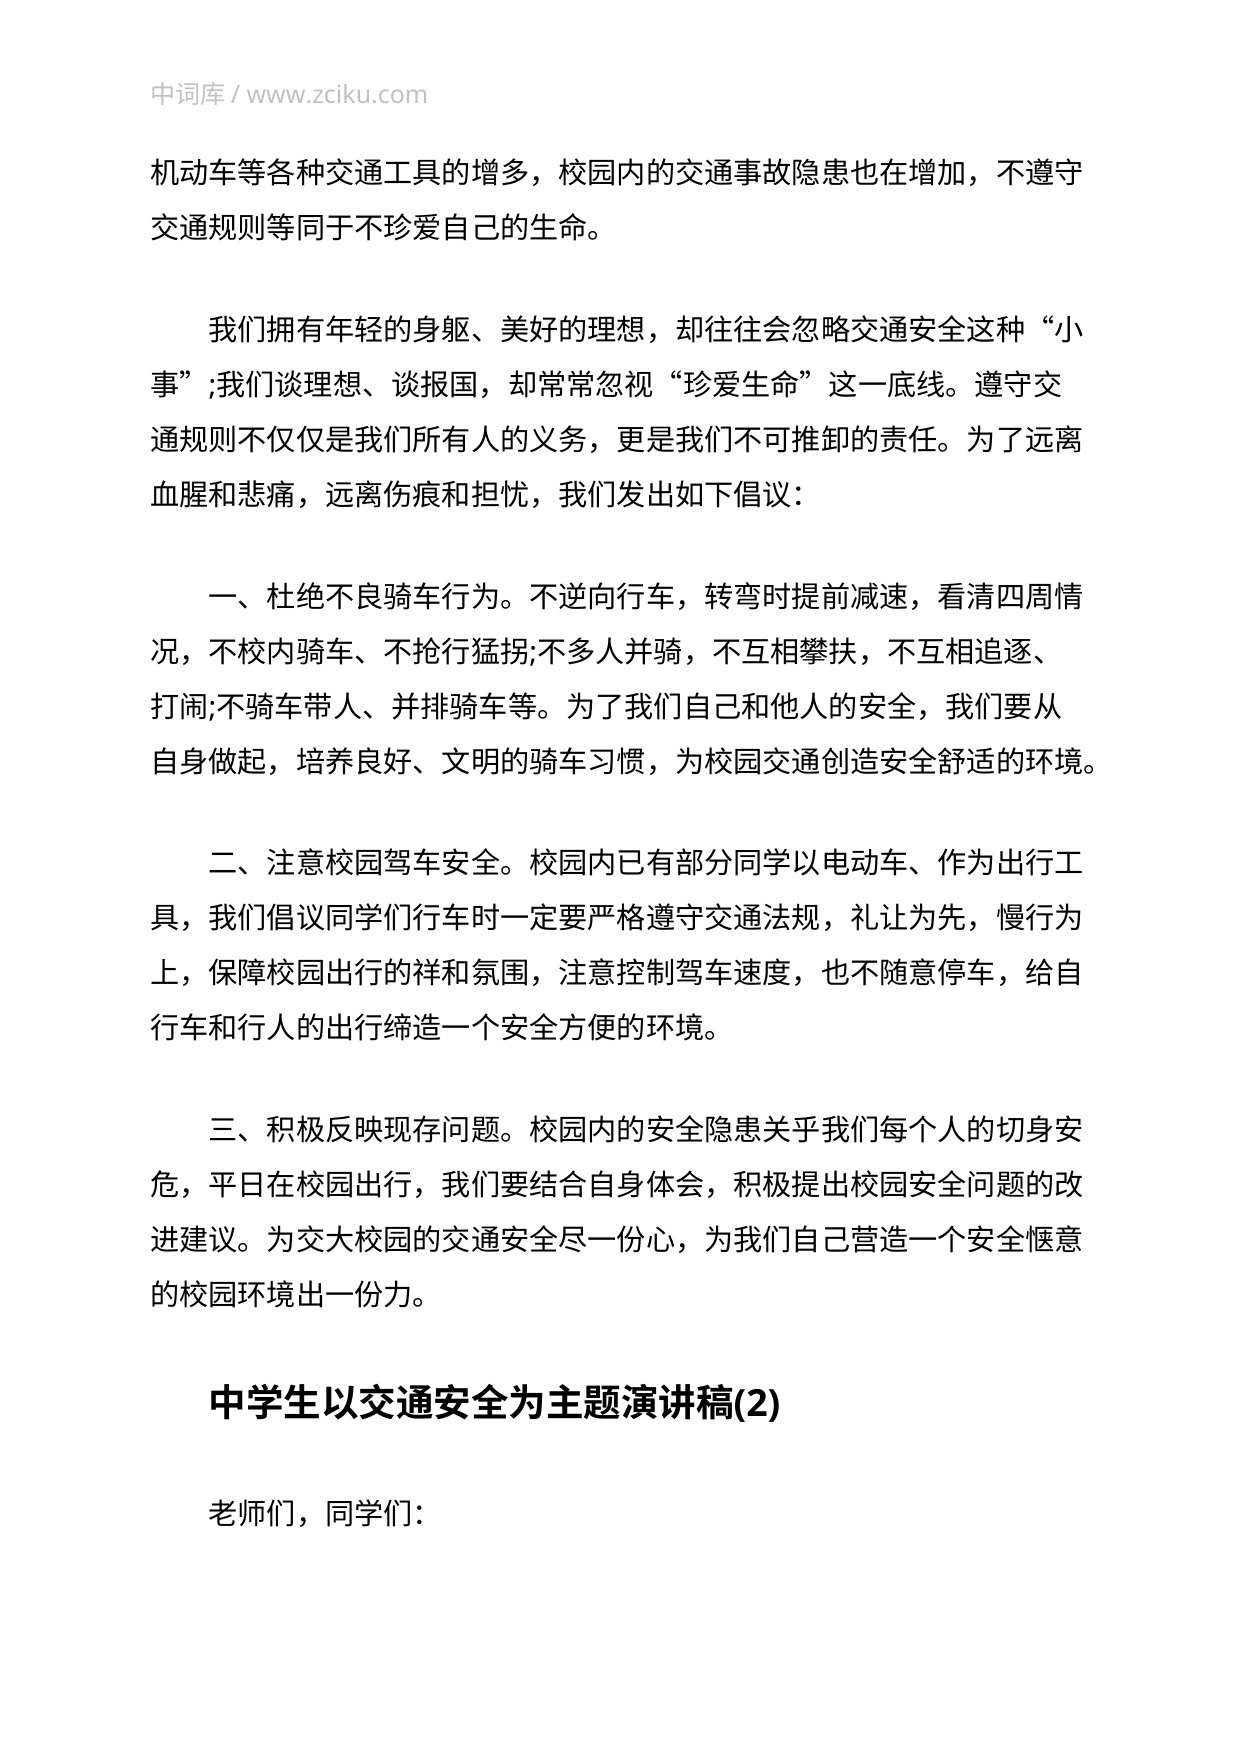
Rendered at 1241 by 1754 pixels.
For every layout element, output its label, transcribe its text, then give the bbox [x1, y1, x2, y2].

text 一、杜绝不良骑车行为。不逆向行车，转弯时提前减速，看清四周情况，不校内骑车、不抢行猛拐;不多人并骑，不互相攀扶，不互相追逐、打闹;不骑车带人、并排骑车等。为了我们自己和他人的安全，我们要从自身做起，培养良好、文明的骑车习惯，为校园交通创造安全舒适的环境。 [150, 573, 1090, 780]
text 三、积极反映现存问题。校园内的安全隐患关乎我们每个人的切身安危，平日在校园出行，我们要结合自身体会，积极提出校园安全问题的改进建议。为交大校园的交通安全尽一份心，为我们自己营造一个安全惬意的校园环境出一份力。 [150, 1106, 1090, 1313]
text 老师们，同学们： [150, 1490, 1090, 1533]
text 二、注意校园驾车安全。校园内已有部分同学以电动车、作为出行工具，我们倡议同学们行车时一定要严格遵守交通法规，礼让为先，慢行为上，保障校园出行的祥和氛围，注意控制驾车速度，也不随意停车，给自行车和行人的出行缔造一个安全方便的环境。 [150, 840, 1090, 1047]
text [150, 150, 1090, 247]
text 中学生以交通安全为主题演讲稿(2) [150, 1373, 1090, 1427]
text 我们拥有年轻的身躯、美好的理想，却往往会忽略交通安全这种“小事”;我们谈理想、谈报国，却常常忽视“珍爱生命”这一底线。遵守交通规则不仅仅是我们所有人的义务，更是我们不可推卸的责任。为了远离血腥和悲痛，远离伤痕和担忧，我们发出如下倡议： [150, 307, 1090, 514]
